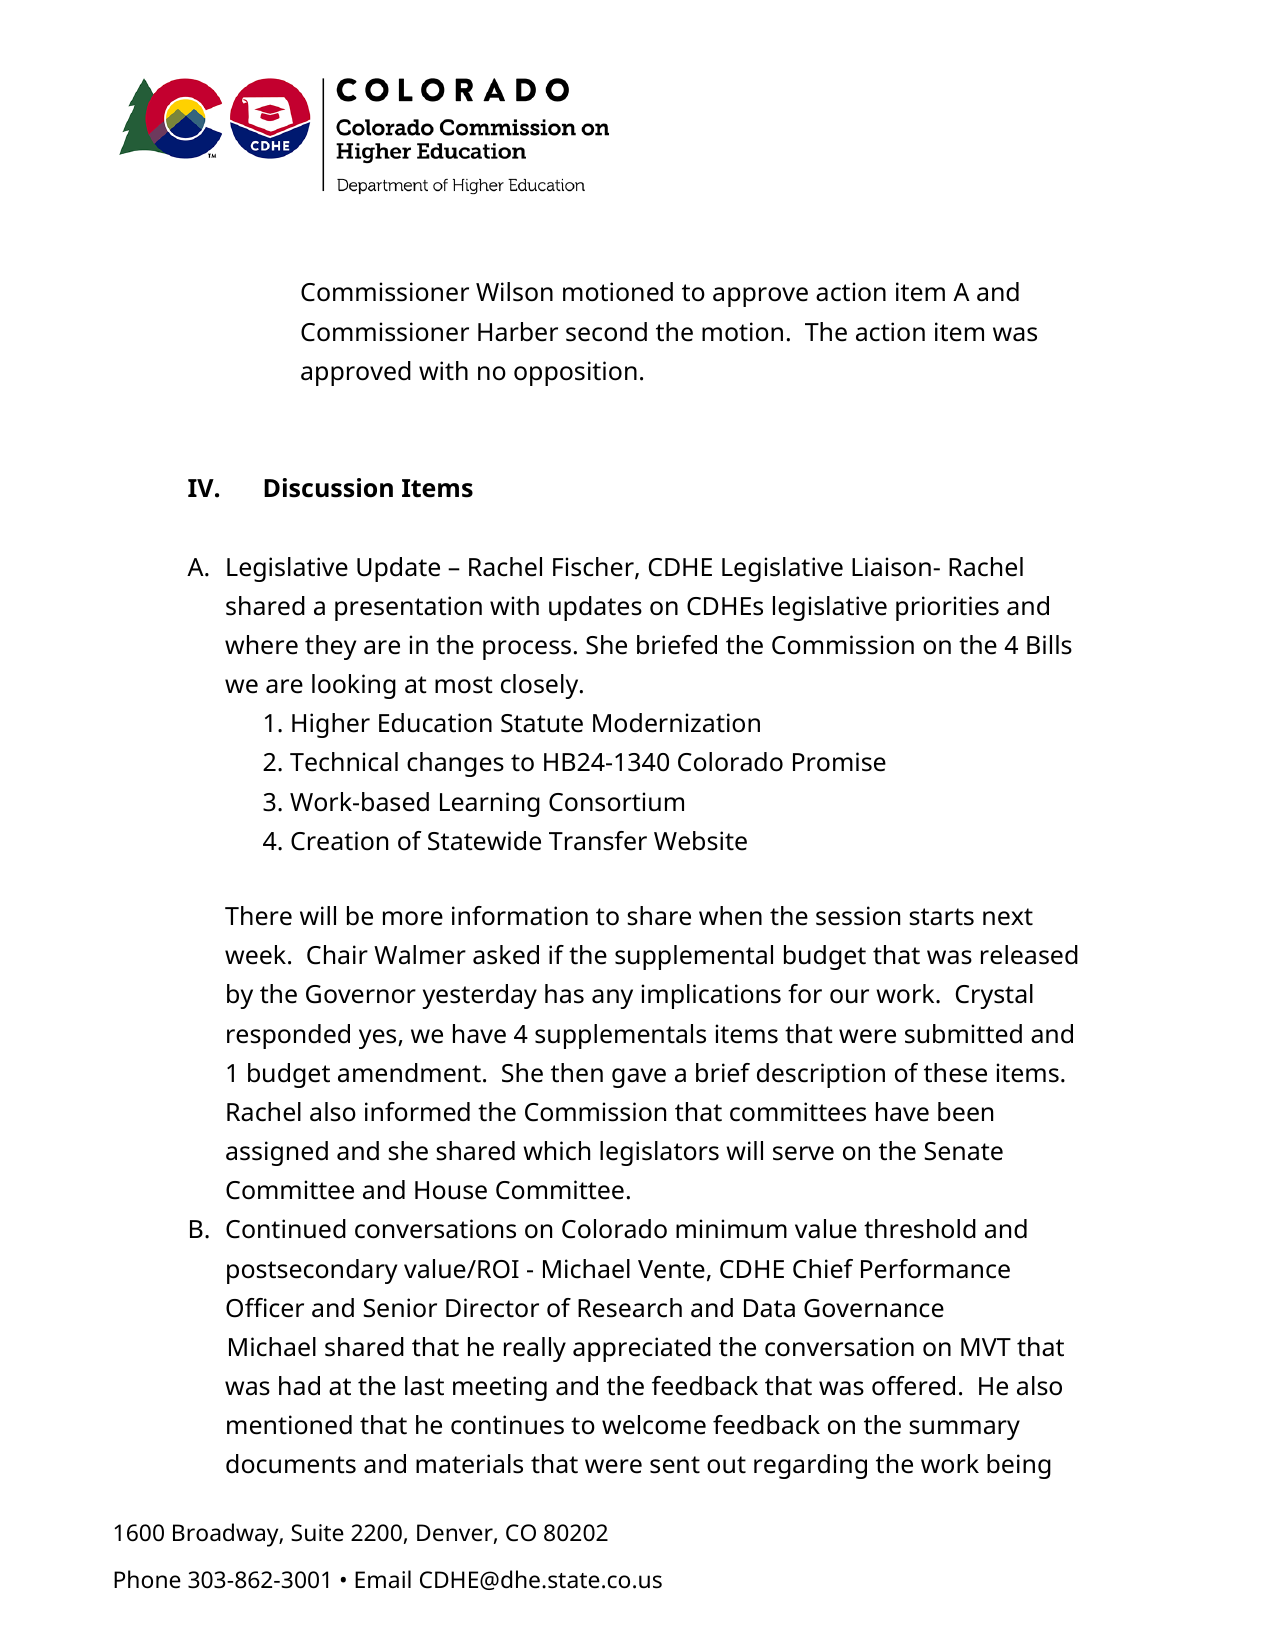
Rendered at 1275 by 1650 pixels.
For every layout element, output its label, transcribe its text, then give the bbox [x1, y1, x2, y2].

text Commissioner Wilson motioned to approve action item A and Commissioner Harber second the motion. The action item was approved with no opposition. [300, 275, 1087, 387]
list Rachel also informed the Commission that committees have been assigned and she shared which legislators will serve on the Senate Committee and House Committee. [225, 1095, 1087, 1207]
text 1. Higher Education Statute Modernization [262, 706, 1087, 740]
picture [118, 77, 610, 195]
list There will be more information to share when the session starts next week. Chair Walmer asked if the supplemental budget that was released by the Governor yesterday has any implications for our work. Crystal responded yes, we have 4 supplementals items that were submitted and 1 budget amendment. She then gave a brief description of these items. [225, 899, 1087, 1089]
list Discussion Items [187, 471, 1087, 505]
text 4. Creation of Statewide Transfer Website [262, 823, 1087, 857]
list Legislative Update – Rachel Fischer, CDHE Legislative Liaison- Rachel shared a presentation with updates on CDHEs legislative priorities and where they are in the process. She briefed the Commission on the 4 Bills we are looking at most closely. [187, 549, 1087, 701]
text 3. Work-based Learning Consortium [262, 784, 1087, 818]
text B. Continued conversations on Colorado minimum value threshold and postsecondary value/ROI - Michael Vente, CDHE Chief Performance Officer and Senior Director of Research and Data Governance [187, 1212, 1087, 1324]
text 2. Technical changes to HB24-1340 Colorado Promise [262, 745, 1087, 779]
